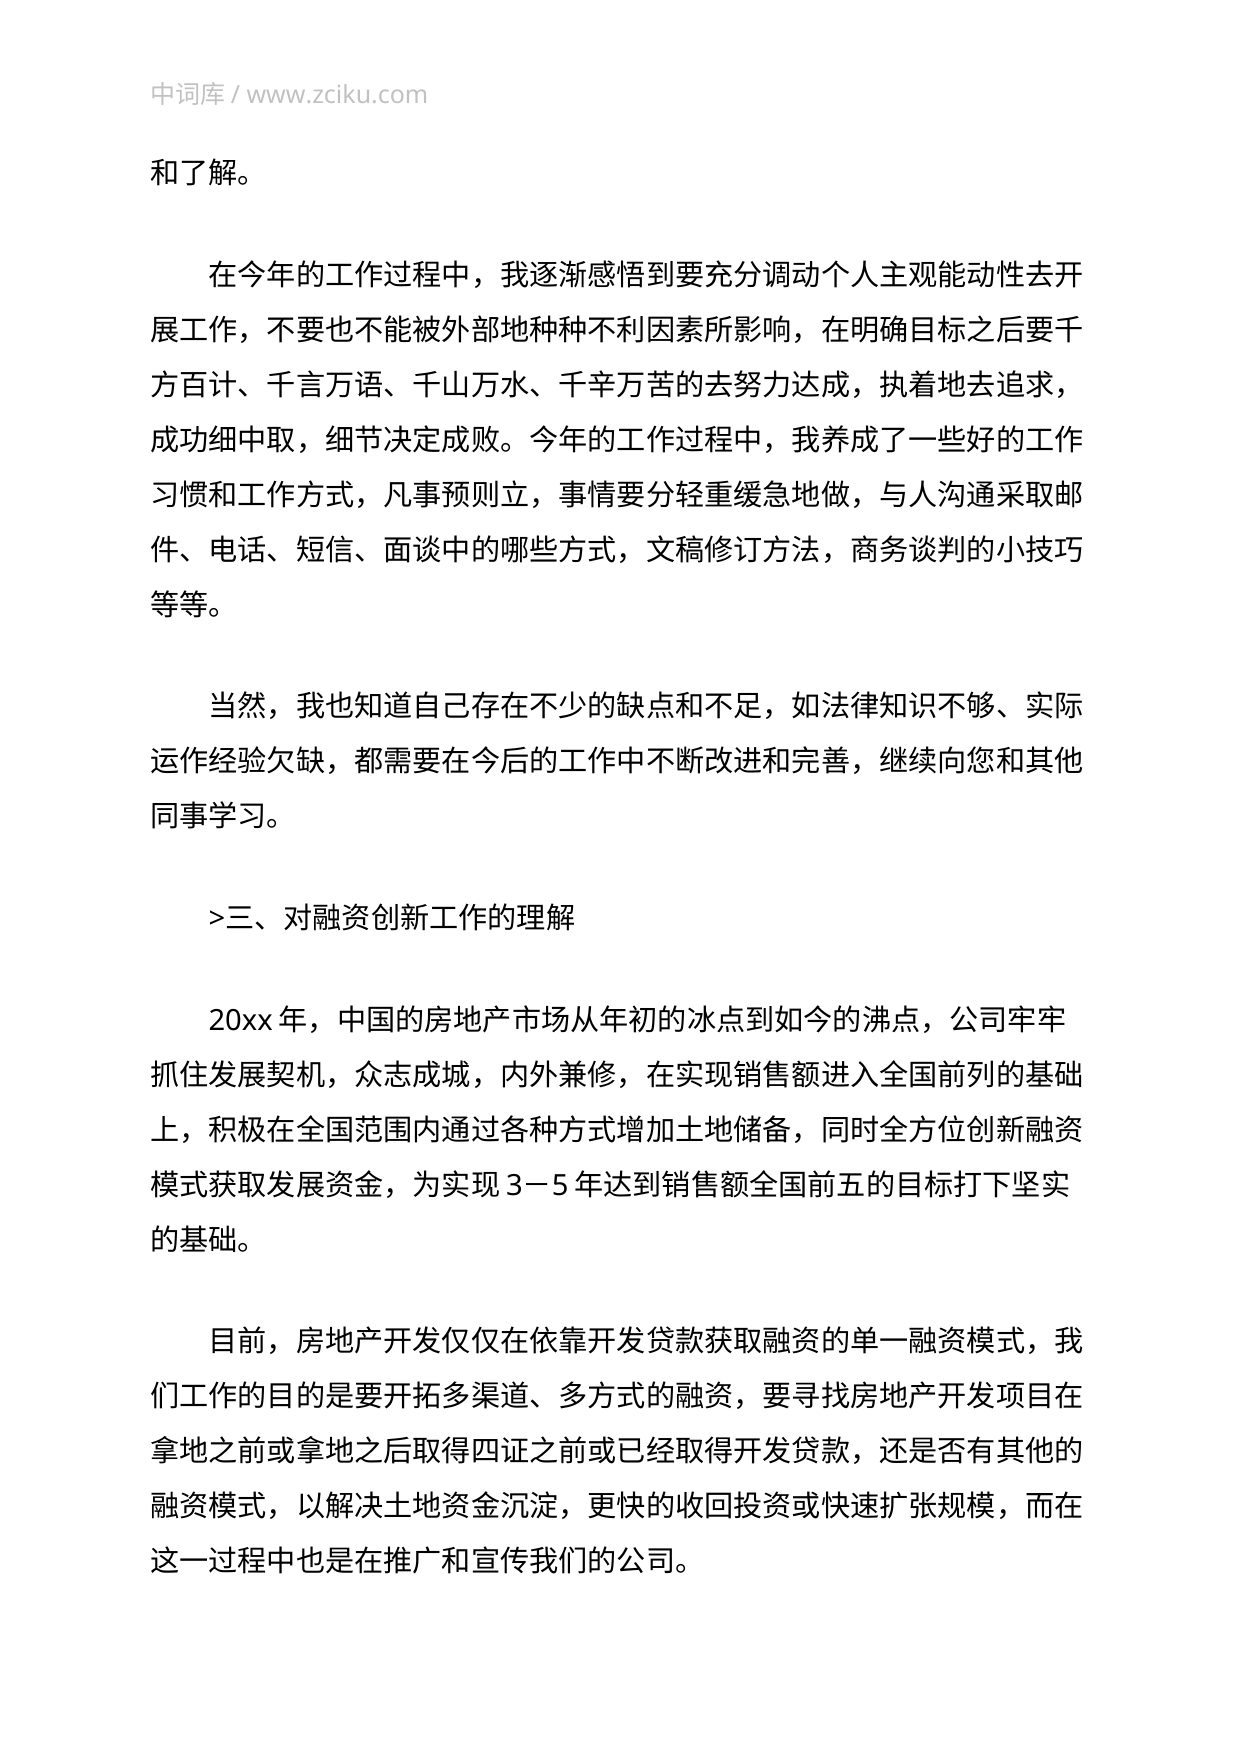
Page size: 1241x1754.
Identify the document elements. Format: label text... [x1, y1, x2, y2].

text >三、对融资创新工作的理解 [150, 894, 1090, 937]
text 目前，房地产开发仅仅在依靠开发贷款获取融资的单一融资模式，我们工作的目的是要开拓多渠道、多方式的融资，要寻找房地产开发项目在拿地之前或拿地之后取得四证之前或已经取得开发贷款，还是否有其他的融资模式，以解决土地资金沉淀，更快的收回投资或快速扩张规模，而在这一过程中也是在推广和宣传我们的公司。 [150, 1318, 1090, 1580]
text 当然，我也知道自己存在不少的缺点和不足，如法律知识不够、实际运作经验欠缺，都需要在今后的工作中不断改进和完善，继续向您和其他同事学习。 [150, 683, 1090, 835]
text 在今年的工作过程中，我逐渐感悟到要充分调动个人主观能动性去开展工作，不要也不能被外部地种种不利因素所影响，在明确目标之后要千方百计、千言万语、千山万水、千辛万苦的去努力达成，执着地去追求，成功细中取，细节决定成败。今年的工作过程中，我养成了一些好的工作习惯和工作方式，凡事预则立，事情要分轻重缓急地做，与人沟通采取邮件、电话、短信、面谈中的哪些方式，文稿修订方法，商务谈判的小技巧等等。 [150, 252, 1090, 623]
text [150, 150, 1090, 192]
text 20xx年，中国的房地产市场从年初的冰点到如今的沸点，公司牢牢抓住发展契机，众志成城，内外兼修，在实现销售额进入全国前列的基础上，积极在全国范围内通过各种方式增加土地储备，同时全方位创新融资模式获取发展资金，为实现3－5年达到销售额全国前五的目标打下坚实的基础。 [150, 996, 1090, 1258]
